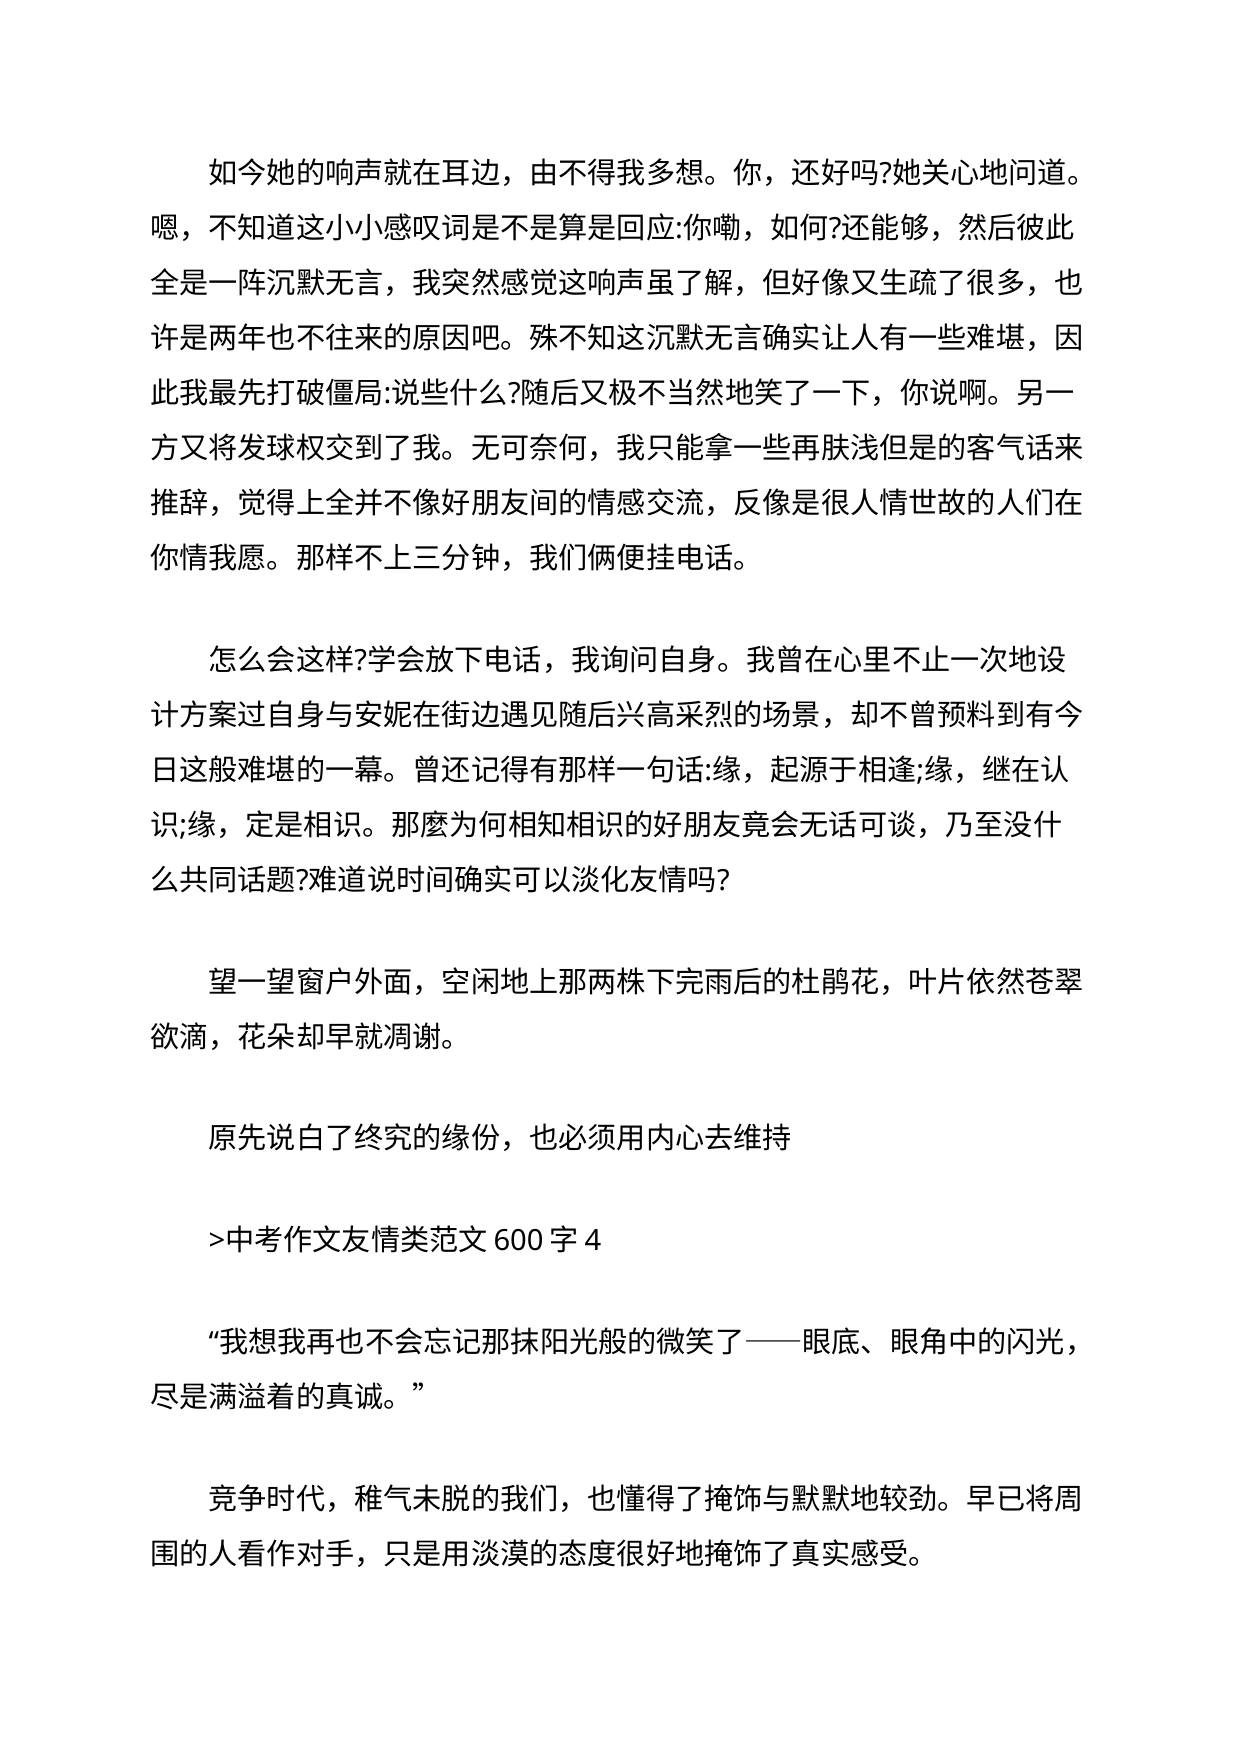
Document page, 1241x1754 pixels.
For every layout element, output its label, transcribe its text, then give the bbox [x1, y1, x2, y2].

text 原先说白了终究的缘份，也必须用内心去维持 [150, 1115, 1090, 1157]
text 如今她的响声就在耳边，由不得我多想。你，还好吗?她关心地问道。嗯，不知道这小小感叹词是不是算是回应:你嘞，如何?还能够，然后彼此全是一阵沉默无言，我突然感觉这响声虽了解，但好像又生疏了很多，也许是两年也不往来的原因吧。殊不知这沉默无言确实让人有一些难堪，因此我最先打破僵局:说些什么?随后又极不当然地笑了一下，你说啊。另一方又将发球权交到了我。无可奈何，我只能拿一些再肤浅但是的客气话来推辞，觉得上全并不像好朋友间的情感交流，反像是很人情世故的人们在你情我愿。那样不上三分钟，我们俩便挂电话。 [150, 150, 1090, 577]
text “我想我再也不会忘记那抹阳光般的微笑了——眼底、眼角中的闪光，尽是满溢着的真诚。” [150, 1319, 1090, 1416]
text >中考作文友情类范文600字4 [150, 1217, 1090, 1259]
text 怎么会这样?学会放下电话，我询问自身。我曾在心里不止一次地设计方案过自身与安妮在街边遇见随后兴高采烈的场景，却不曾预料到有今日这般难堪的一幕。曾还记得有那样一句话:缘，起源于相逢;缘，继在认识;缘，定是相识。那麼为何相知相识的好朋友竟会无话可谈，乃至没什么共同话题?难道说时间确实可以淡化友情吗? [150, 636, 1090, 899]
text 望一望窗户外面，空闲地上那两株下完雨后的杜鹃花，叶片依然苍翠欲滴，花朵却早就凋谢。 [150, 958, 1090, 1055]
text 竞争时代，稚气未脱的我们，也懂得了掩饰与默默地较劲。早已将周围的人看作对手，只是用淡漠的态度很好地掩饰了真实感受。 [150, 1475, 1090, 1573]
